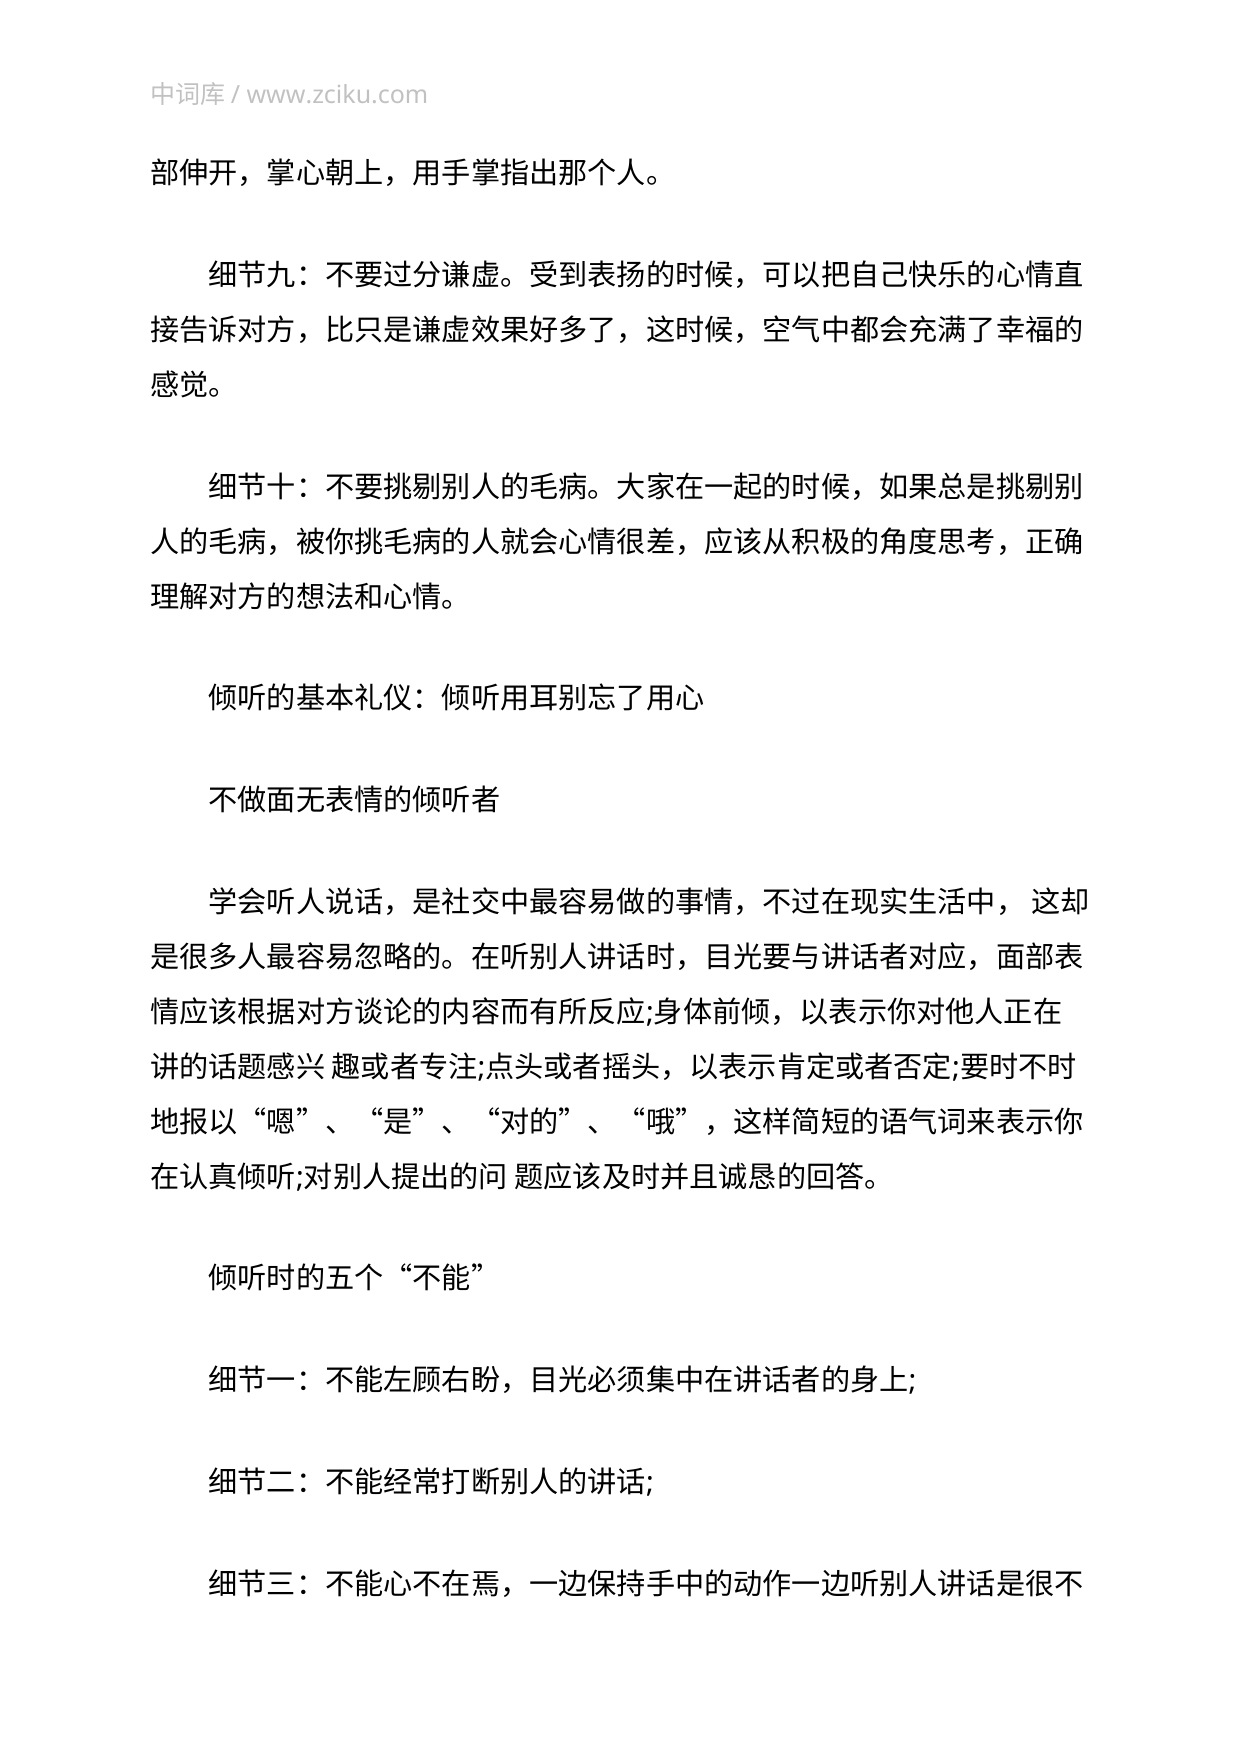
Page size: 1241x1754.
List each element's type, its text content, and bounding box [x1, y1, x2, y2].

text 不做面无表情的倾听者 [150, 777, 1090, 819]
text 学会听人说话，是社交中最容易做的事情，不过在现实生活中， 这却是很多人最容易忽略的。在听别人讲话时，目光要与讲话者对应，面部表情应该根据对方谈论的内容而有所反应;身体前倾，以表示你对他人正在讲的话题感兴 趣或者专注;点头或者摇头，以表示肯定或者否定;要时不时地报以“嗯”、“是”、“对的”、“哦”，这样简短的语气词来表示你在认真倾听;对别人提出的问 题应该及时并且诚恳的回答。 [150, 878, 1090, 1196]
text 倾听时的五个“不能” [150, 1255, 1090, 1297]
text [150, 150, 1090, 192]
text 细节十：不要挑剔别人的毛病。大家在一起的时候，如果总是挑剔别人的毛病，被你挑毛病的人就会心情很差，应该从积极的角度思考，正确理解对方的想法和心情。 [150, 463, 1090, 615]
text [150, 1561, 1090, 1603]
text 细节二：不能经常打断别人的讲话; [150, 1459, 1090, 1501]
text 倾听的基本礼仪：倾听用耳别忘了用心 [150, 675, 1090, 717]
text 细节九：不要过分谦虚。受到表扬的时候，可以把自己快乐的心情直接告诉对方，比只是谦虚效果好多了，这时候，空气中都会充满了幸福的感觉。 [150, 252, 1090, 404]
text 细节一：不能左顾右盼，目光必须集中在讲话者的身上; [150, 1357, 1090, 1399]
